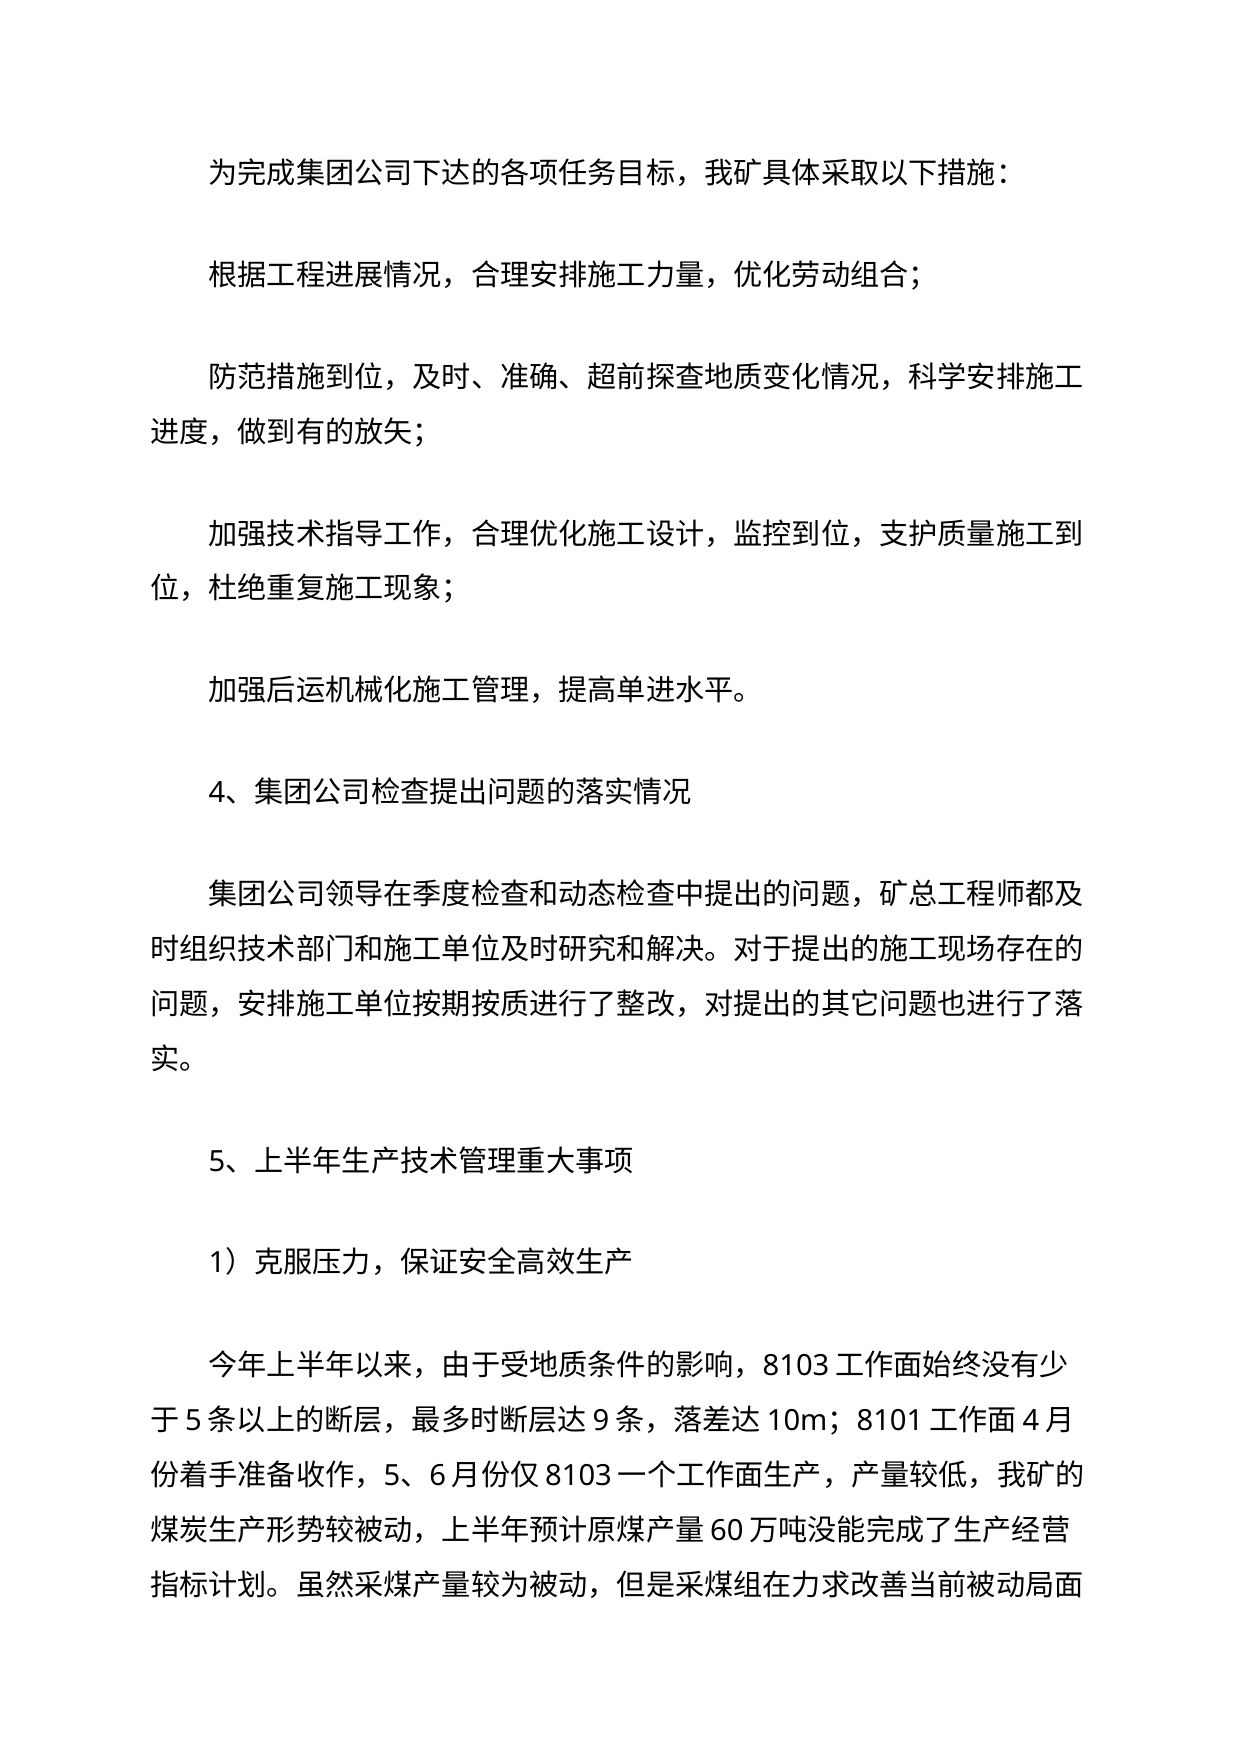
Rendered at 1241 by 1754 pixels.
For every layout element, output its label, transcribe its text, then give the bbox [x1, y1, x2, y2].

text 5、上半年生产技术管理重大事项 [150, 1137, 1090, 1179]
text 为完成集团公司下达的各项任务目标，我矿具体采取以下措施： [150, 150, 1090, 192]
text 防范措施到位，及时、准确、超前探查地质变化情况，科学安排施工进度，做到有的放矢； [150, 353, 1090, 451]
text 4、集团公司检查提出问题的落实情况 [150, 769, 1090, 811]
text 1）克服压力，保证安全高效生产 [150, 1239, 1090, 1281]
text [150, 1341, 1090, 1603]
text 加强后运机械化施工管理，提高单进水平。 [150, 667, 1090, 709]
text 集团公司领导在季度检查和动态检查中提出的问题，矿总工程师都及时组织技术部门和施工单位及时研究和解决。对于提出的施工现场存在的问题，安排施工单位按期按质进行了整改，对提出的其它问题也进行了落实。 [150, 871, 1090, 1078]
text 加强技术指导工作，合理优化施工设计，监控到位，支护质量施工到位，杜绝重复施工现象； [150, 510, 1090, 607]
text 根据工程进展情况，合理安排施工力量，优化劳动组合； [150, 252, 1090, 294]
